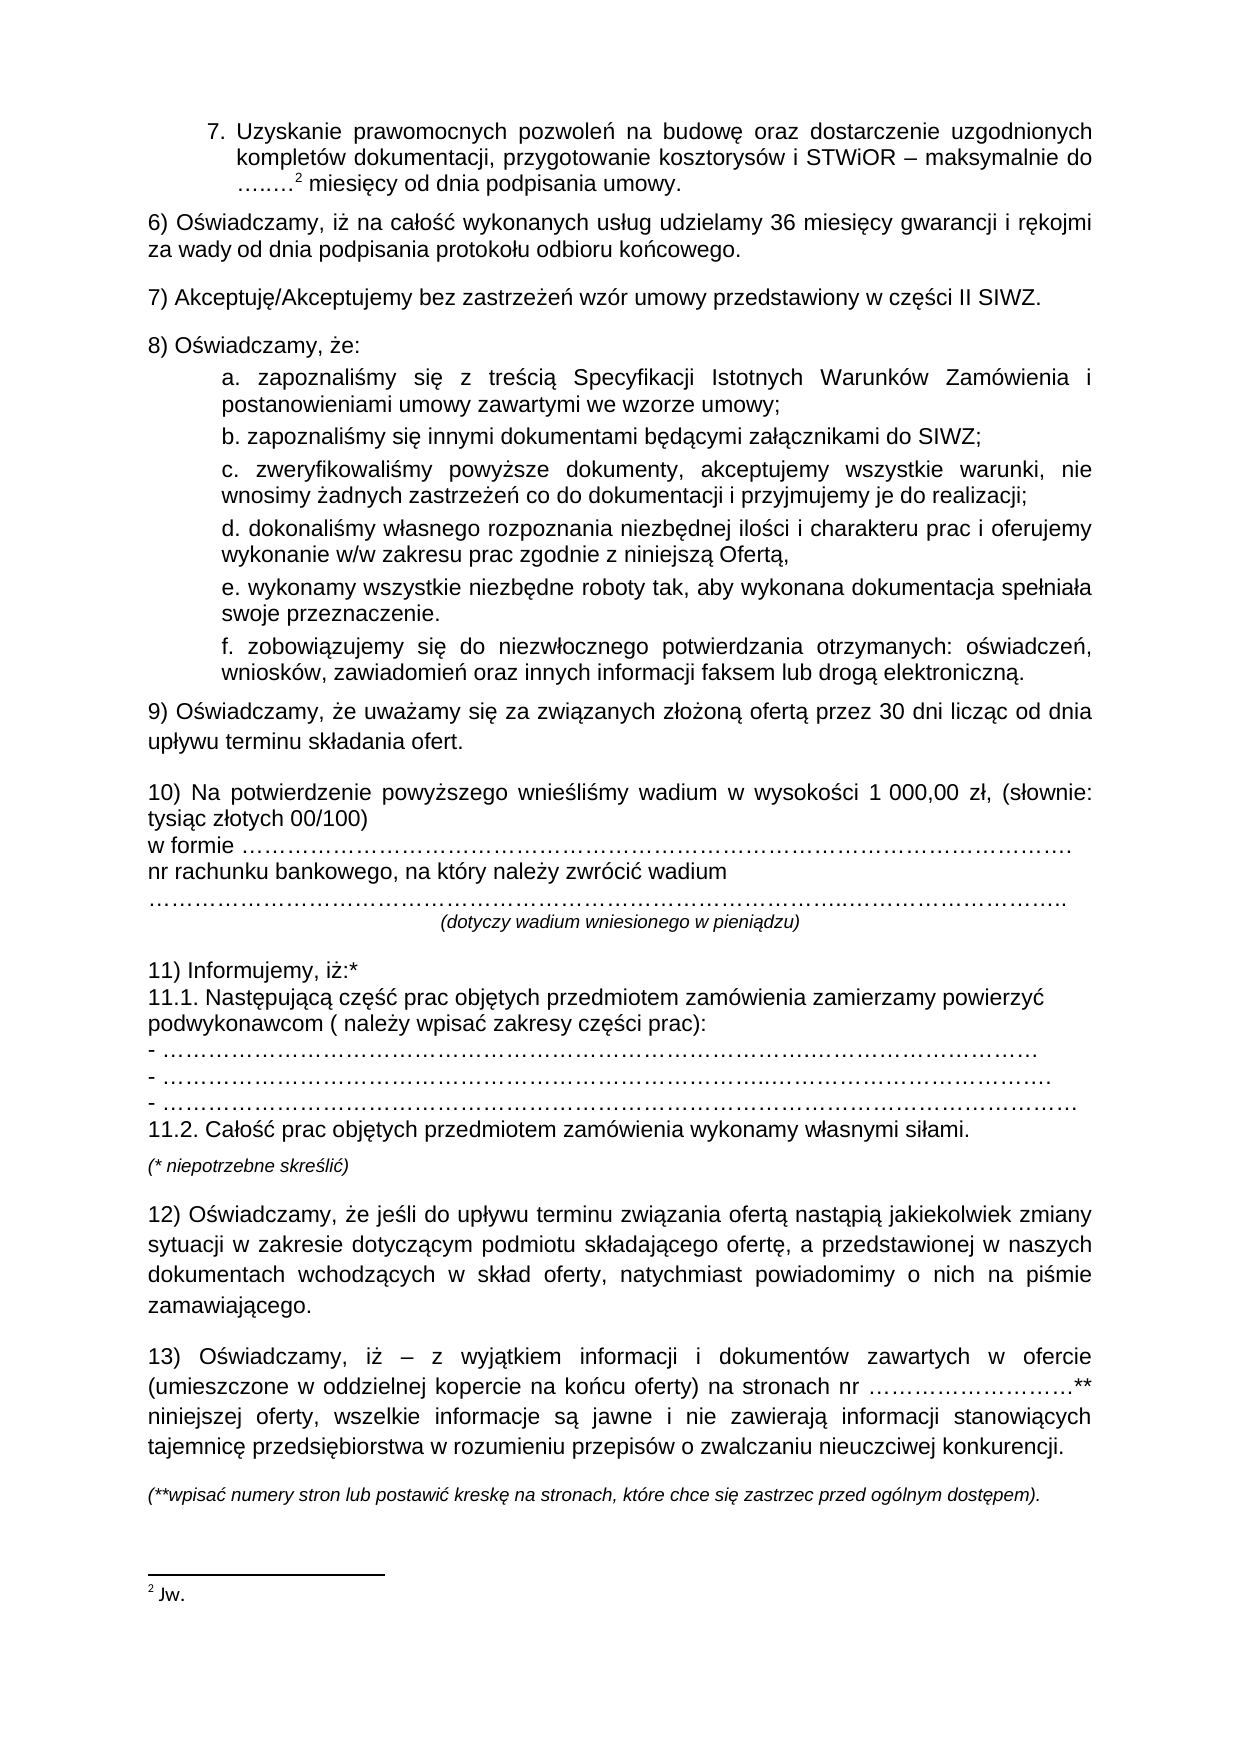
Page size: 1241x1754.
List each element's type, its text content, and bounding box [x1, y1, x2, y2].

text (**wpisać numery stron lub postawić kreskę na stronach, które chce się zastrzec przed ogólnym dostępem). [148, 1484, 1093, 1506]
text 11.1. Następującą część prac objętych przedmiotem zamówienia zamierzamy powierzyć podwykonawcom ( należy wpisać zakresy części prac): [148, 984, 1093, 1036]
text (* niepotrzebne skreślić) [148, 1154, 1093, 1176]
text 9) Oświadczamy, że uważamy się za związanych złożoną ofertą przez 30 dni licząc od dnia upływu terminu składania ofert. [148, 698, 1093, 754]
text nr rachunku bankowego, na który należy zwrócić wadium ………………………………………………………………………………..……………………….. [148, 858, 1093, 911]
text 11.2. Całość prac objętych przedmiotem zamówienia wykonamy własnymi siłami. [148, 1116, 1093, 1142]
text w formie ………………………………………………………………………………………………. [148, 832, 1093, 858]
text 8) Oświadczamy, że: [148, 332, 1093, 358]
text - ………………………………………………………………………….………………………… [148, 1036, 1093, 1063]
text e. wykonamy wszystkie niezbędne roboty tak, aby wykonana dokumentacja spełniała swoje przeznaczenie. [221, 574, 1093, 626]
text d. dokonaliśmy własnego rozpoznania niezbędnej ilości i charakteru prac i oferujemy wykonanie w/w zakresu prac zgodnie z niniejszą Ofertą, [221, 515, 1093, 567]
text (dotyczy wadium wniesionego w pieniądzu) [148, 911, 1093, 932]
text - ………………………………………………………………………………………………………… [148, 1089, 1093, 1116]
text 12) Oświadczamy, że jeśli do upływu terminu związania ofertą nastąpią jakiekolwiek zmiany sytuacji w zakresie dotyczącym podmiotu składającego ofertę, a przedstawionej w naszych dokumentach wchodzących w skład oferty, natychmiast powiadomimy o nich na piśmie zamawiającego. [148, 1201, 1093, 1318]
text - ……………………………………………………………………..………………………………. [148, 1063, 1093, 1089]
text f. zobowiązujemy się do niezwłocznego potwierdzania otrzymanych: oświadczeń, wniosków, zawiadomień oraz innych informacji faksem lub drogą elektroniczną. [221, 633, 1093, 685]
text 6) Oświadczamy, iż na całość wykonanych usług udzielamy 36 miesięcy gwarancji i rękojmi za wady od dnia podpisania protokołu odbioru końcowego. [148, 209, 1093, 263]
text a. zapoznaliśmy się z treścią Specyfikacji Istotnych Warunków Zamówienia i postanowieniami umowy zawartymi we wzorze umowy; [221, 364, 1093, 417]
text c. zweryfikowaliśmy powyższe dokumenty, akceptujemy wszystkie warunki, nie wnosimy żadnych zastrzeżeń co do dokumentacji i przyjmujemy je do realizacji; [221, 456, 1093, 508]
text 10) Na potwierdzenie powyższego wnieśliśmy wadium w wysokości 1 000,00 zł, (słownie: tysiąc złotych 00/100) [148, 779, 1093, 832]
text 11) Informujemy, iż:* [148, 957, 1093, 984]
text b. zapoznaliśmy się innymi dokumentami będącymi załącznikami do SIWZ; [221, 423, 1093, 449]
text 7. Uzyskanie prawomocnych pozwoleń na budowę oraz dostarczenie uzgodnionych kompletów dokumentacji, przygotowanie kosztorysów i STWiOR – maksymalnie do …..… miesięcy od dnia podpisania umowy. [207, 118, 1093, 197]
text 7) Akceptuję/Akceptujemy bez zastrzeżeń wzór umowy przedstawiony w części II SIWZ. [148, 284, 1093, 311]
text 13) Oświadczamy, iż – z wyjątkiem informacji i dokumentów zawartych w ofercie (umieszczone w oddzielnej kopercie na końcu oferty) na stronach nr ………………………** niniejszej oferty, wszelkie informacje są jawne i nie zawierają informacji stanowiących tajemnicę przedsiębiorstwa w rozumieniu przepisów o zwalczaniu nieuczciwej konkurencji. [148, 1343, 1093, 1459]
